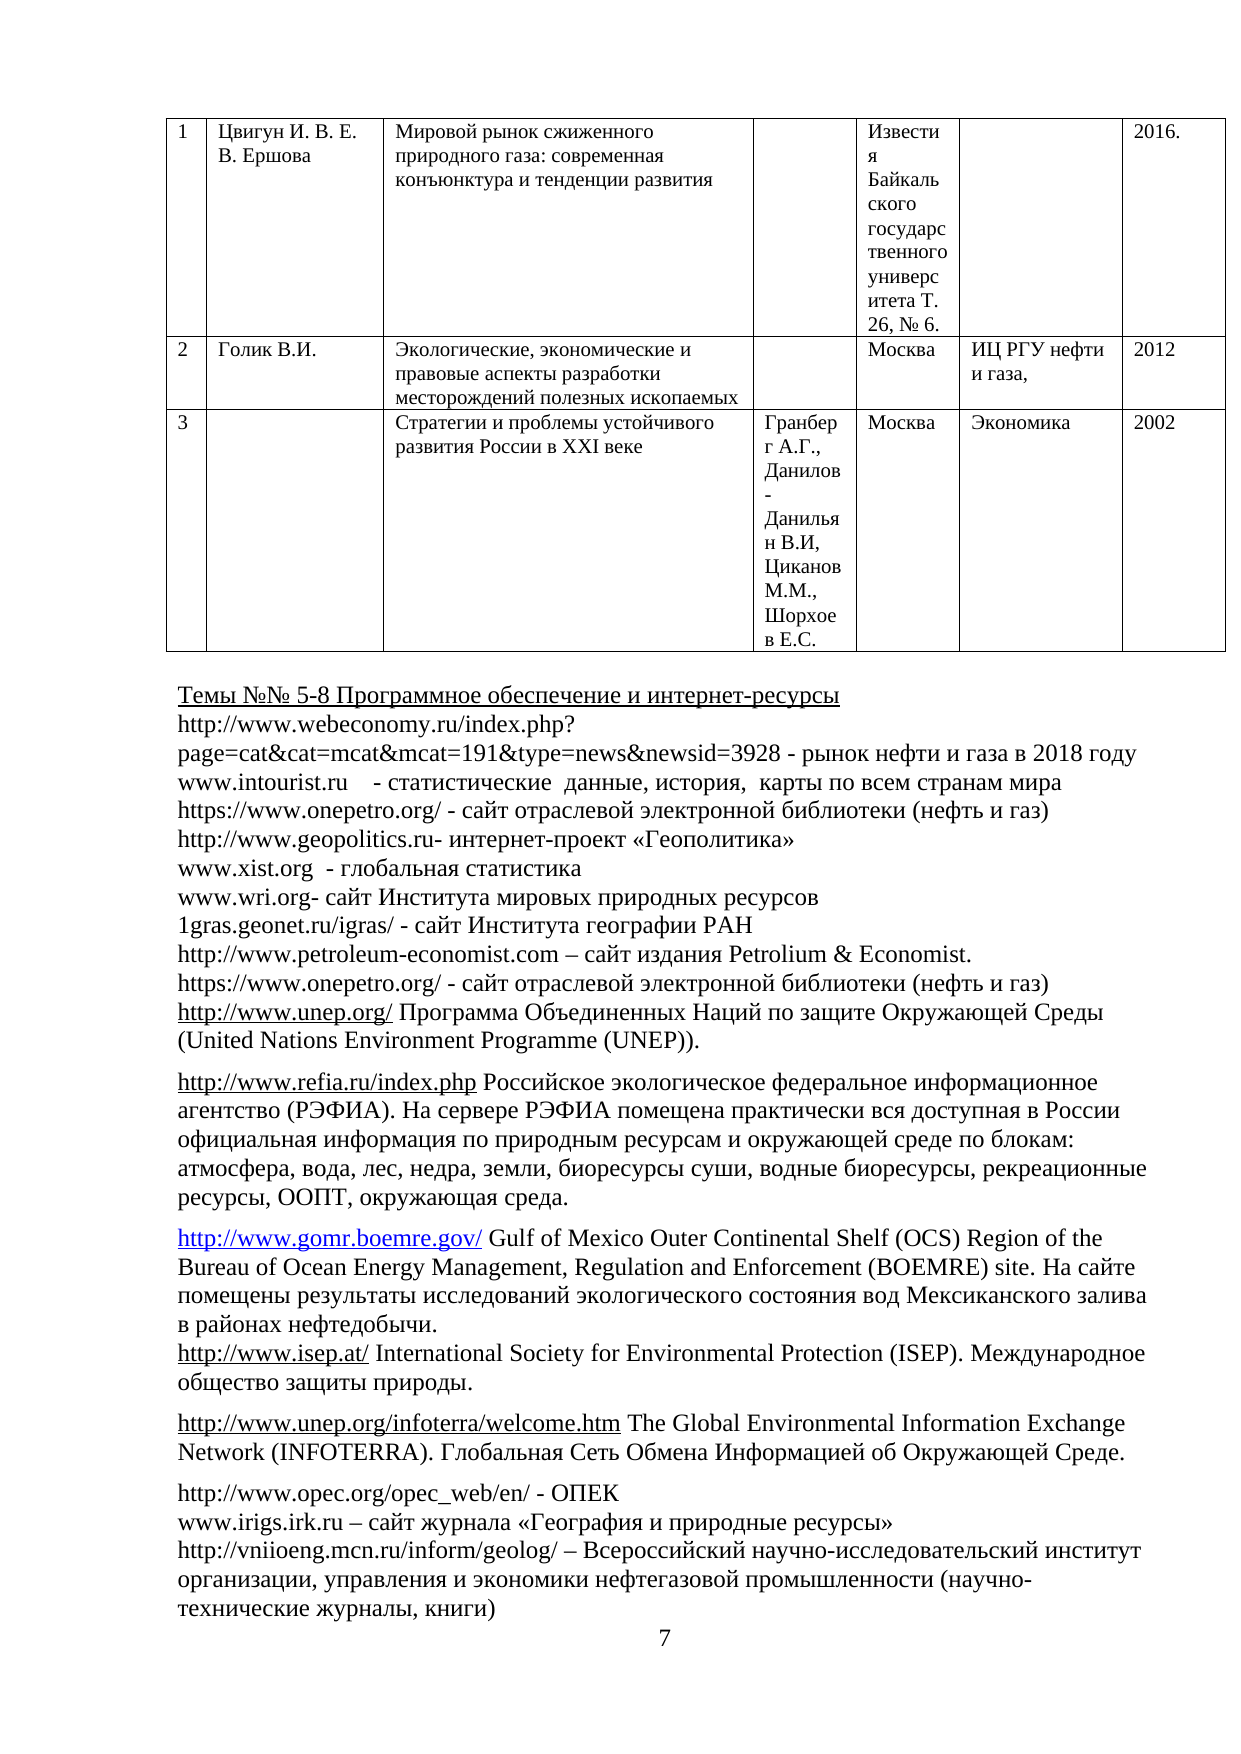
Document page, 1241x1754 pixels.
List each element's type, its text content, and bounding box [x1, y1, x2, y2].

table_cell Экономика [960, 410, 1122, 651]
table_cell Москва [857, 337, 959, 409]
table_cell 2002 [1123, 410, 1225, 651]
table_cell 3 [167, 410, 206, 651]
table_cell Цвигун И. В. Е. В. Ершова [207, 119, 383, 336]
text http://www.geopolitics.ru- интернет-проект «Геополитика» [177, 824, 1152, 853]
table_cell Голик В.И. [207, 337, 383, 409]
text http://www.webeconomy.ru/index.php?page=cat&cat=mcat&mcat=191&type=news&newsid=3928 - рынок нефти и газа в 2018 году [177, 709, 1152, 767]
table_cell Экологические, экономические и правовые аспекты разработки месторождений полезных ископаемых [384, 337, 753, 409]
text http://vniioeng.mcn.ru/inform/geolog/ – Всероссийский научно-исследовательский институт организации, управления и экономики нефтегазовой промышленности (научно-технические журналы, книги) [177, 1535, 1152, 1622]
table_cell 2012 [1123, 337, 1225, 409]
table_cell Гранберг А.Г., Данилов-Данильян В.И, Циканов М.М., Шорхоев Е.С. [754, 410, 856, 651]
table_cell [207, 410, 383, 651]
text http://www.isep.at/ International Society for Environmental Protection (ISEP). Международное общество защиты природы. [177, 1338, 1152, 1395]
table_cell [754, 337, 856, 409]
text www.xist.org - глобальная статистика [177, 853, 1152, 882]
text 1gras.geonet.ru/igras/ - сайт Института географии РАН [177, 910, 1152, 939]
text Темы №№ 5-8 Программное обеспечение и интернет-ресурсы [177, 680, 1152, 709]
text www.irigs.irk.ru – сайт журнала «География и природные ресурсы» [177, 1507, 1152, 1535]
table_cell 1 [167, 119, 206, 336]
text http://www.opec.org/opec_web/en/ - ОПЕК [177, 1478, 1152, 1507]
table_cell Стратегии и проблемы устойчивого развития России в XXI веке [384, 410, 753, 651]
text www.intourist.ru - статистические данные, история, карты по всем странам мира [177, 767, 1152, 795]
text http://www.petroleum-economist.com – сайт издания Petrolium & Economist. [177, 939, 1152, 968]
text http://www.gomr.boemre.gov/ Gulf of Mexico Outer Continental Shelf (OCS) Region of the Bureau of Ocean Energy Management, Regulation and Enforcement (BOEMRE) site. На сайте помещены результаты исследований экологического состояния вод Мексиканского залива в районах нефтедобычи. [177, 1223, 1152, 1338]
table_cell ИЦ РГУ нефти и газа, [960, 337, 1122, 409]
text http://www.unep.org/ Программа Объединенных Наций по защите Окружающей Среды (United Nations Environment Programme (UNEP)). [177, 997, 1152, 1054]
text http://www.refia.ru/index.php Российское экологическое федеральное информационное агентство (РЭФИА). На сервере РЭФИА помещена практически вся доступная в России официальная информация по природным ресурсам и окружающей среде по блокам: атмосфера, вода, лес, недра, земли, биоресурсы суши, водные биоресурсы, рекреационные ресурсы, ООПТ, окружающая среда. [177, 1067, 1152, 1210]
text https://www.onepetro.org/ - сайт отраслевой электронной библиотеки (нефть и газ) [177, 795, 1152, 824]
text www.wri.org- сайт Института мировых природных ресурсов [177, 882, 1152, 910]
text http://www.unep.org/infoterra/welcome.htm The Global Environmental Information Exchange Network (INFOTERRA). Глобальная Сеть Обмена Информацией об Окружающей Среде. [177, 1408, 1152, 1465]
table_cell [960, 119, 1122, 336]
table_cell Мировой рынок сжиженного природного газа: современная конъюнктура и тенденции развития [384, 119, 753, 336]
table_cell Москва [857, 410, 959, 651]
table_cell [754, 119, 856, 336]
table_cell 2 [167, 337, 206, 409]
table_cell 2016. [1123, 119, 1225, 336]
table_cell Известия Байкальского государственного университета Т. 26, № 6. [857, 119, 959, 336]
text https://www.onepetro.org/ - сайт отраслевой электронной библиотеки (нефть и газ) [177, 968, 1152, 997]
